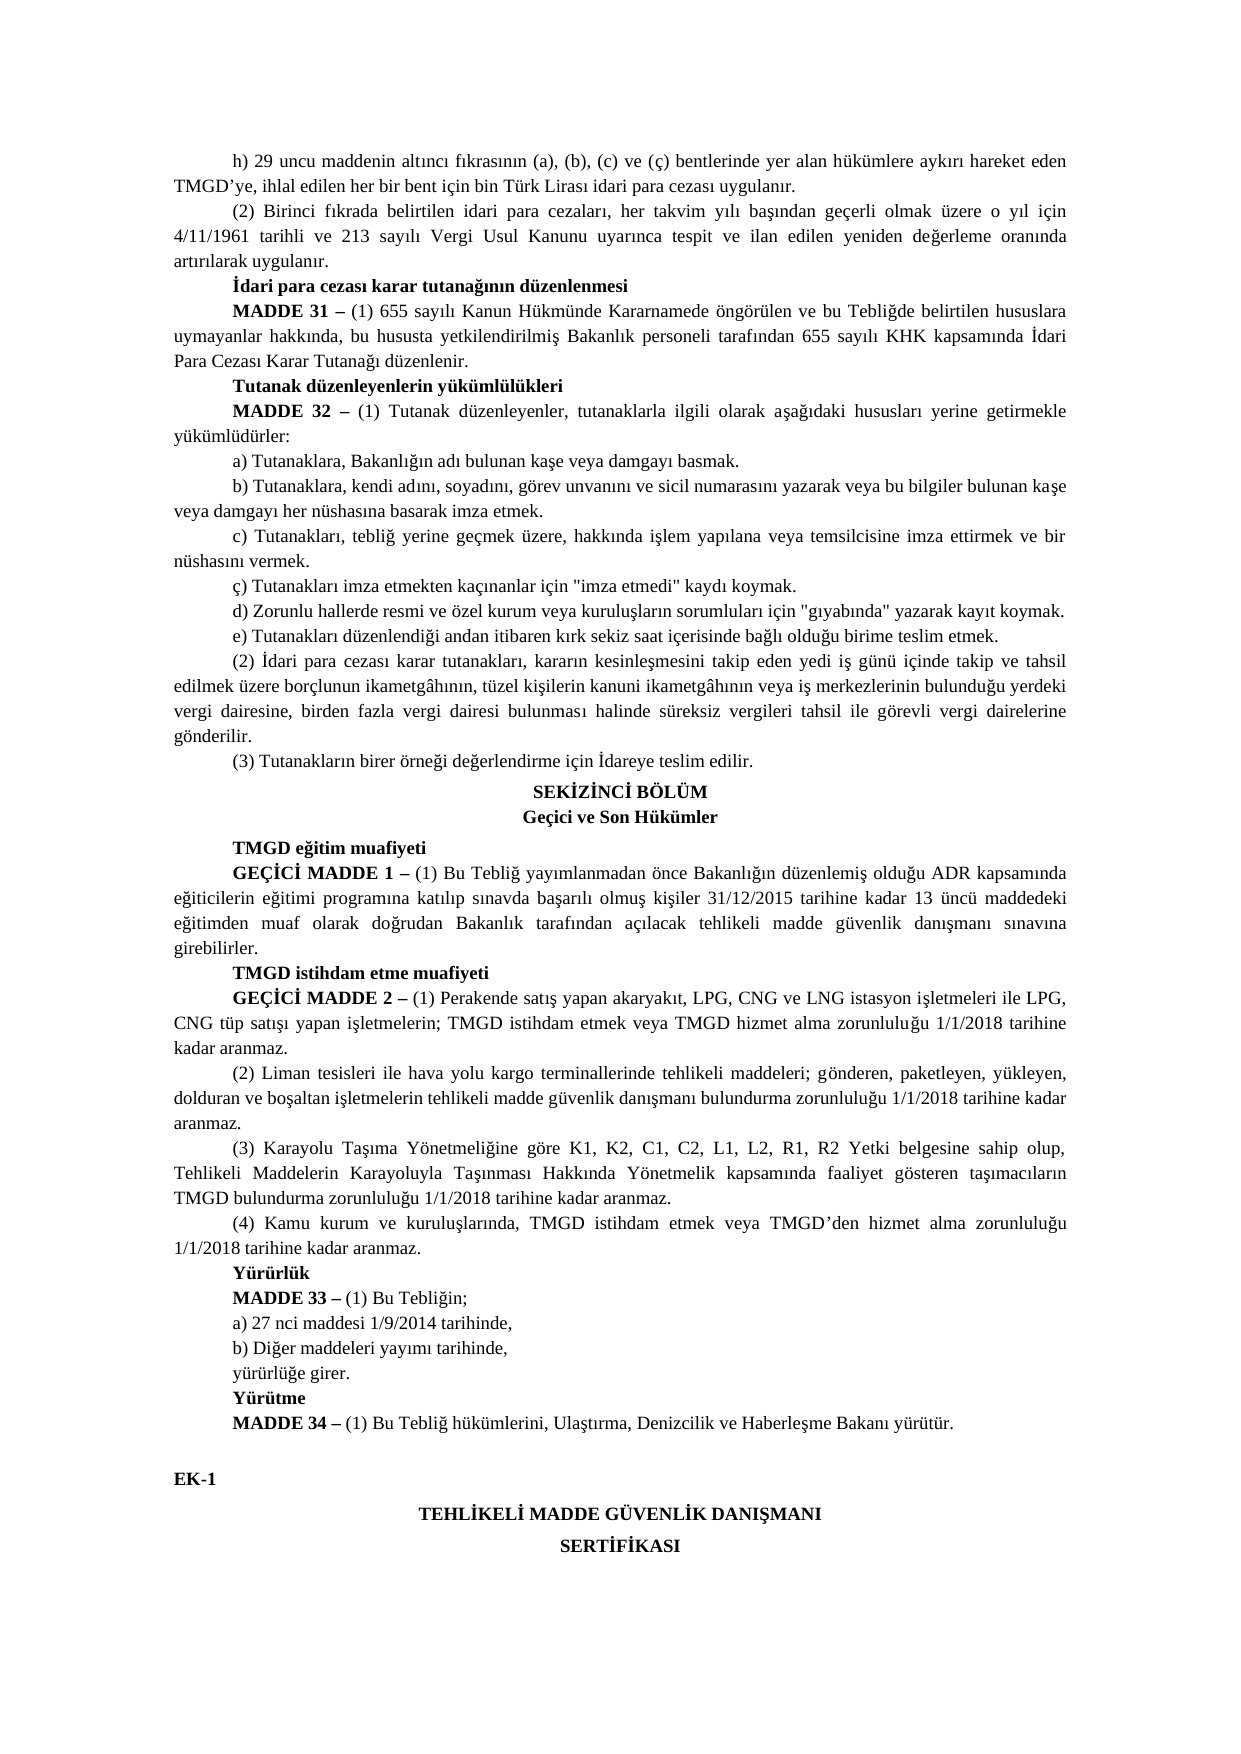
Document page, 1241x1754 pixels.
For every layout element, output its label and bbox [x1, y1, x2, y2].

table_header [146, 148, 1094, 1569]
